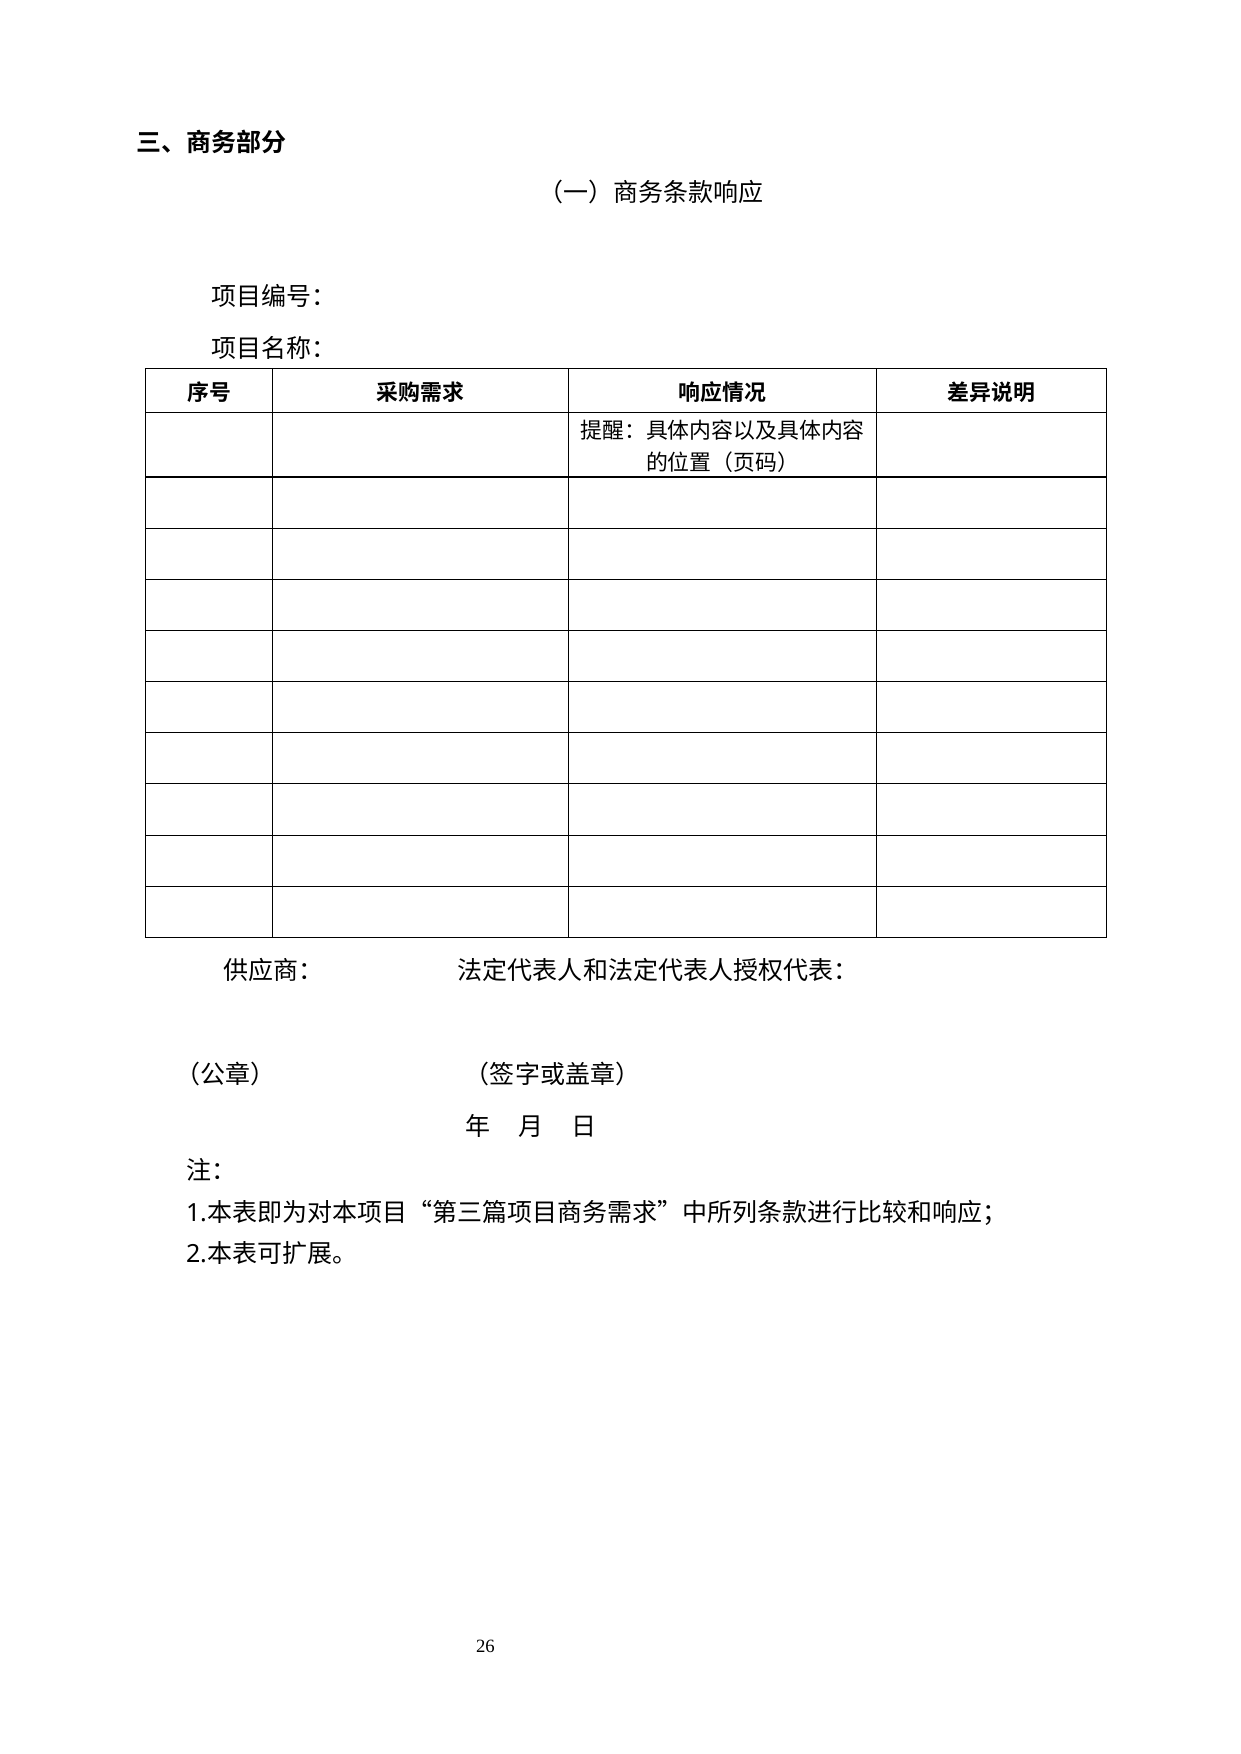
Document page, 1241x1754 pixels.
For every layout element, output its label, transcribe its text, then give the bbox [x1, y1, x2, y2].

table_cell [146, 784, 272, 834]
table_cell [146, 413, 272, 476]
table_cell [877, 733, 1106, 783]
table_cell [273, 580, 568, 630]
table_cell [877, 784, 1106, 834]
text 年 月 日 [136, 1094, 1116, 1146]
table_cell [273, 631, 568, 681]
table_cell [569, 887, 876, 937]
table_cell [146, 836, 272, 886]
table_cell [273, 478, 568, 528]
table_cell [146, 478, 272, 528]
table_header 响应情况 [569, 369, 876, 412]
table_header 采购需求 [273, 369, 568, 412]
text 注： [136, 1146, 1116, 1188]
table_cell [569, 682, 876, 732]
table_cell [273, 836, 568, 886]
table_cell [569, 631, 876, 681]
table_cell [273, 413, 568, 476]
table_cell [146, 580, 272, 630]
text 2.本表可扩展。 [136, 1229, 1116, 1271]
table_header 序号 [146, 369, 272, 412]
table_cell [877, 413, 1106, 476]
table_cell [569, 784, 876, 834]
table_cell [273, 887, 568, 937]
table_cell [877, 478, 1106, 528]
table_cell [146, 682, 272, 732]
table_cell [569, 580, 876, 630]
table_header 差异说明 [877, 369, 1106, 412]
table_cell [877, 836, 1106, 886]
table_cell [877, 631, 1106, 681]
table_cell [569, 836, 876, 886]
text 1.本表即为对本项目“第三篇项目商务需求”中所列条款进行比较和响应； [136, 1188, 1116, 1229]
table_cell [569, 733, 876, 783]
text （公章） （签字或盖章） [136, 1042, 1116, 1094]
text 项目编号： [136, 264, 1116, 316]
table_cell [569, 478, 876, 528]
text 供应商： 法定代表人和法定代表人授权代表： [136, 938, 1116, 990]
table_cell [877, 682, 1106, 732]
text 项目名称： [136, 316, 1116, 368]
table_cell [877, 580, 1106, 630]
table_cell [273, 529, 568, 579]
table_cell [877, 887, 1106, 937]
table_cell [146, 631, 272, 681]
table_cell [273, 733, 568, 783]
table_cell [569, 529, 876, 579]
table_cell [273, 784, 568, 834]
subtitle 三、商务部分 [136, 118, 1116, 160]
table_cell [877, 529, 1106, 579]
table_cell [146, 887, 272, 937]
table_cell [273, 682, 568, 732]
table_cell 提醒：具体内容以及具体内容的位置（页码） [569, 413, 876, 476]
table_cell [146, 733, 272, 783]
text （一）商务条款响应 [136, 160, 1116, 212]
table_cell [146, 529, 272, 579]
